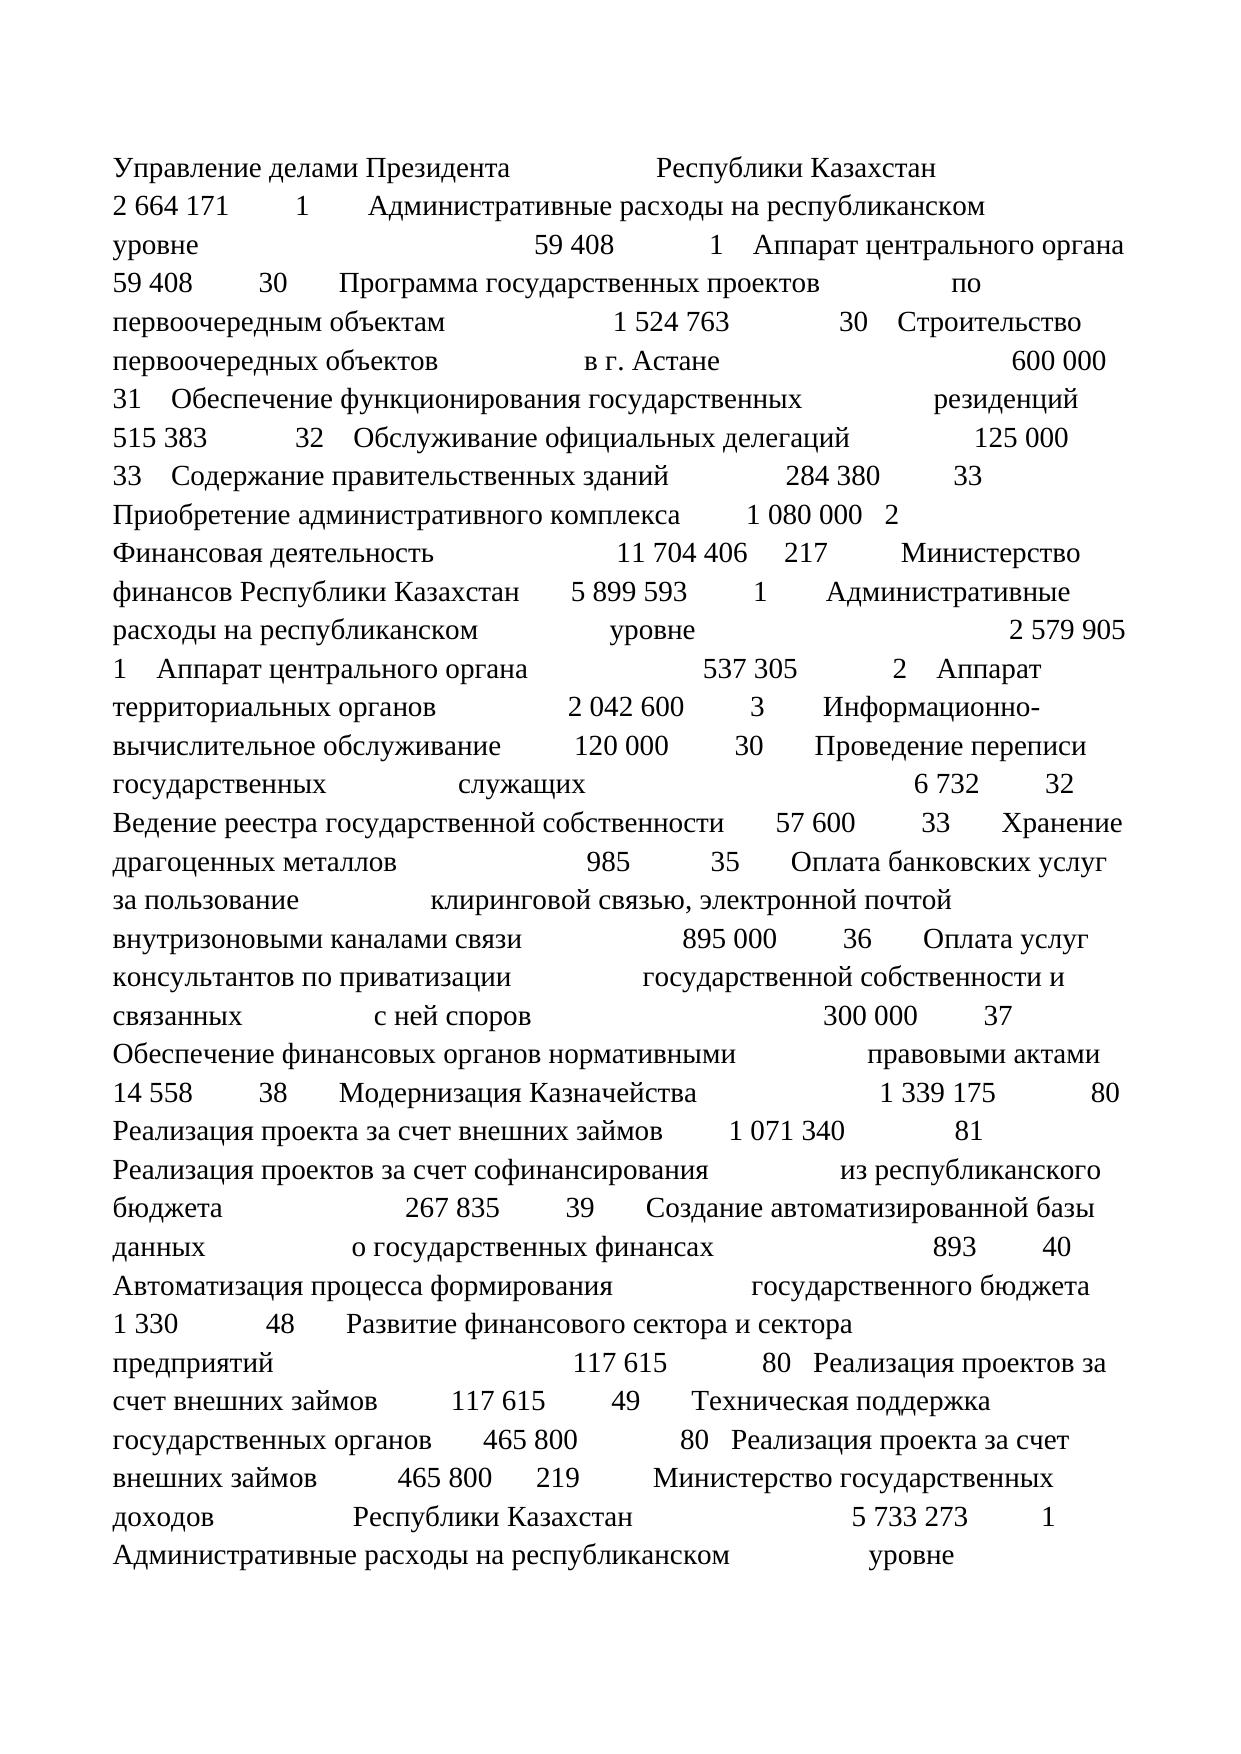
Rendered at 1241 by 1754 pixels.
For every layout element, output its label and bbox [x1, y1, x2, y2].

text [112, 150, 1128, 1571]
